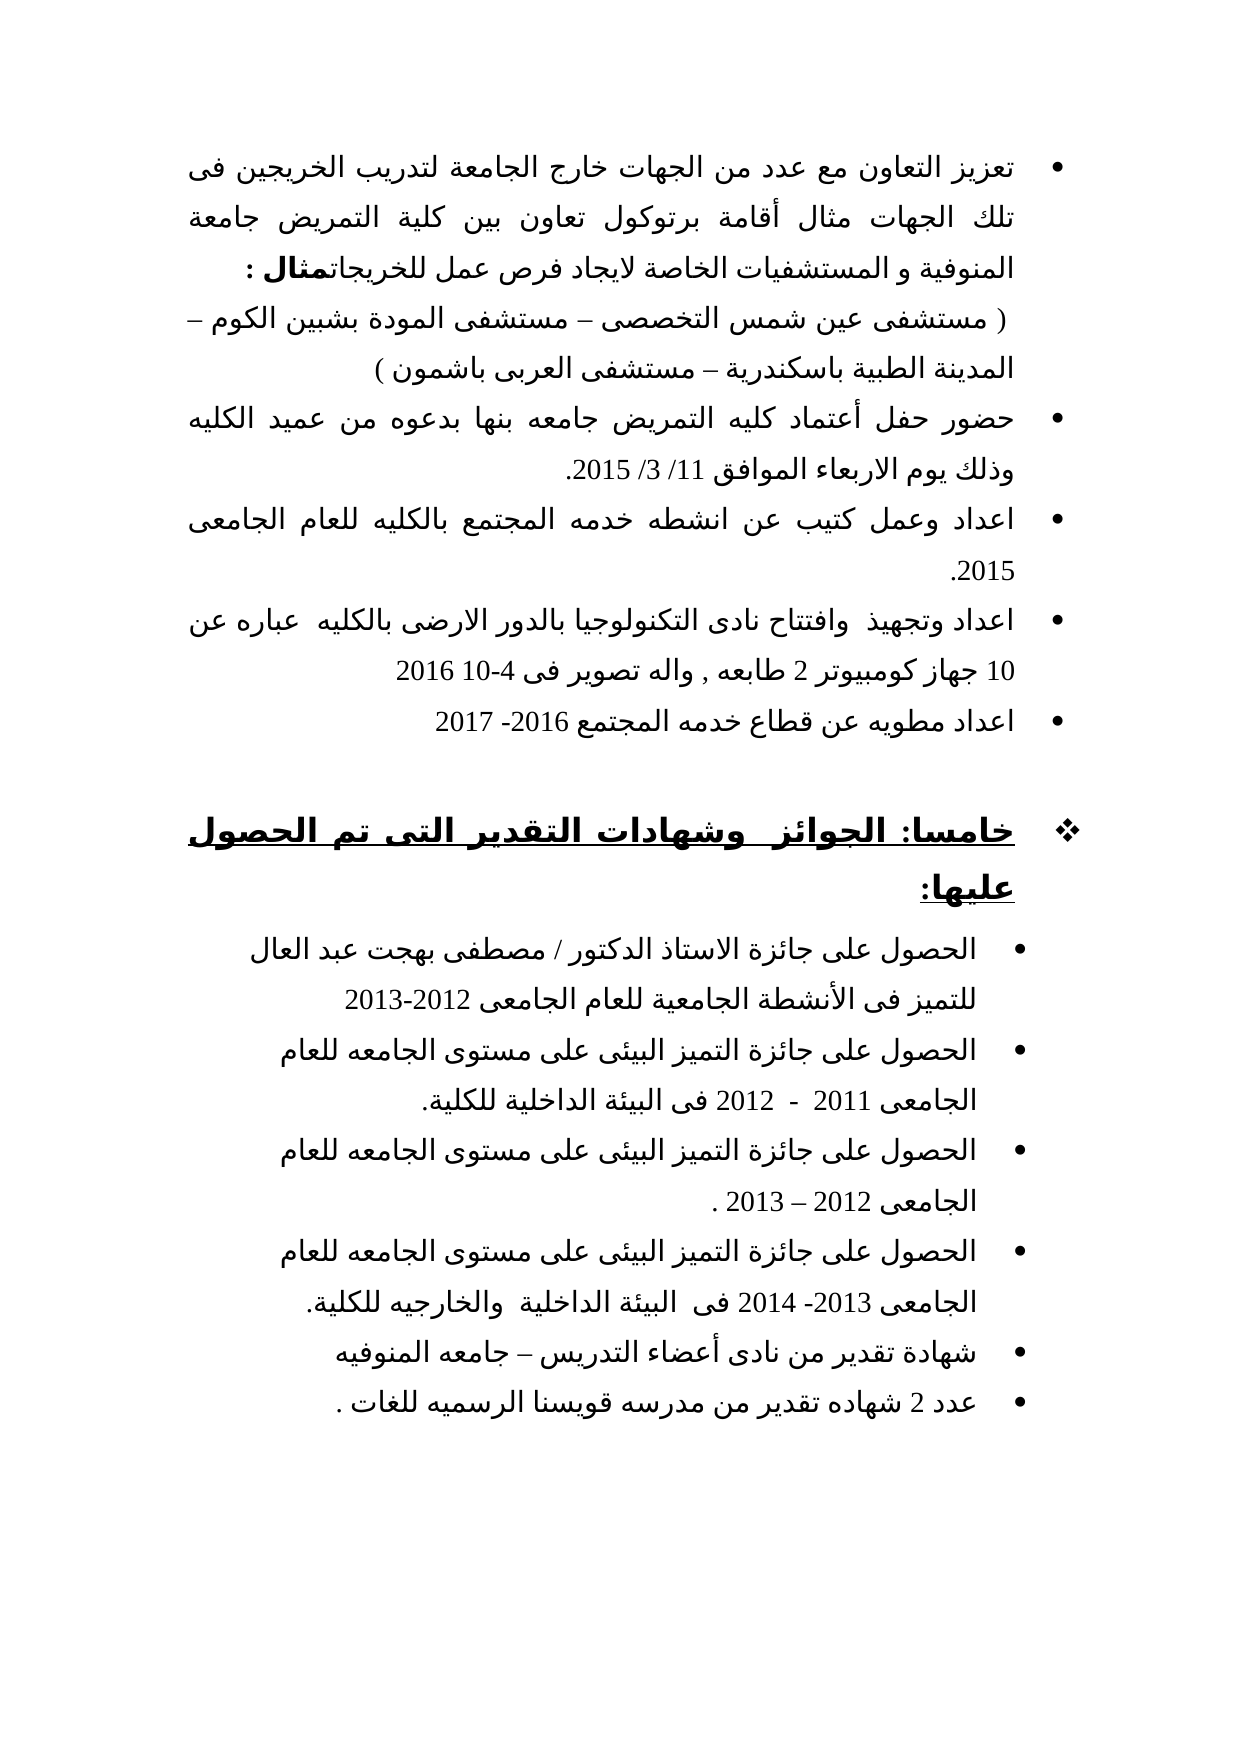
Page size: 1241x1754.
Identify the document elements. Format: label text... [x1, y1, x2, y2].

list اعداد وتجهيذ وافتتاح نادى التكنولوجيا بالدور الارضى بالكليه عباره عن 10 جهاز كومبيوتر 2 طابعه , واله تصوير فى 4-10 2016 [187, 603, 1053, 687]
list الحصول على جائزة التميز البيئى على مستوى الجامعه للعام الجامعى 2011 - 2012 فى البيئة الداخلية للكلية. [187, 1033, 1015, 1117]
list شهادة تقدير من نادى أعضاء التدريس – جامعه المنوفيه [187, 1335, 1015, 1369]
list عدد 2 شهاده تقدير من مدرسه قويسنا الرسميه للغات . [187, 1385, 1015, 1419]
list الحصول على جائزة التميز البيئى على مستوى الجامعه للعام الجامعى 2013- 2014 فى البيئة الداخلية والخارجيه للكلية. [187, 1234, 1015, 1318]
list خامسا: الجوائز وشهادات التقدير التى تم الحصول عليها: [187, 811, 1053, 907]
list الحصول على جائزة الاستاذ الدكتور / مصطفى بهجت عبد العال للتميز فى الأنشطة الجامعية للعام الجامعى 2012-2013 [187, 932, 1015, 1016]
list تعزيز التعاون مع عدد من الجهات خارج الجامعة لتدريب الخريجين فى تلك الجهات مثال أقامة برتوكول تعاون بين كلية التمريض جامعة المنوفية و المستشفيات الخاصة لايجاد فرص عمل للخريجاتمثال : [187, 150, 1053, 284]
list اعداد وعمل كتيب عن انشطه خدمه المجتمع بالكليه للعام الجامعى 2015. [187, 502, 1053, 586]
list اعداد مطويه عن قطاع خدمه المجتمع 2016- 2017 [187, 704, 1053, 737]
list حضور حفل أعتماد كليه التمريض جامعه بنها بدعوه من عميد الكليه وذلك يوم الاربعاء الموافق 11/ 3/ 2015. [187, 402, 1053, 486]
list الحصول على جائزة التميز البيئى على مستوى الجامعه للعام الجامعى 2012 – 2013 . [187, 1133, 1015, 1217]
text ( مستشفى عين شمس التخصصى – مستشفى المودة بشبين الكوم – المدينة الطبية باسكندرية – مستشفى العربى باشمون ) [187, 301, 1015, 385]
